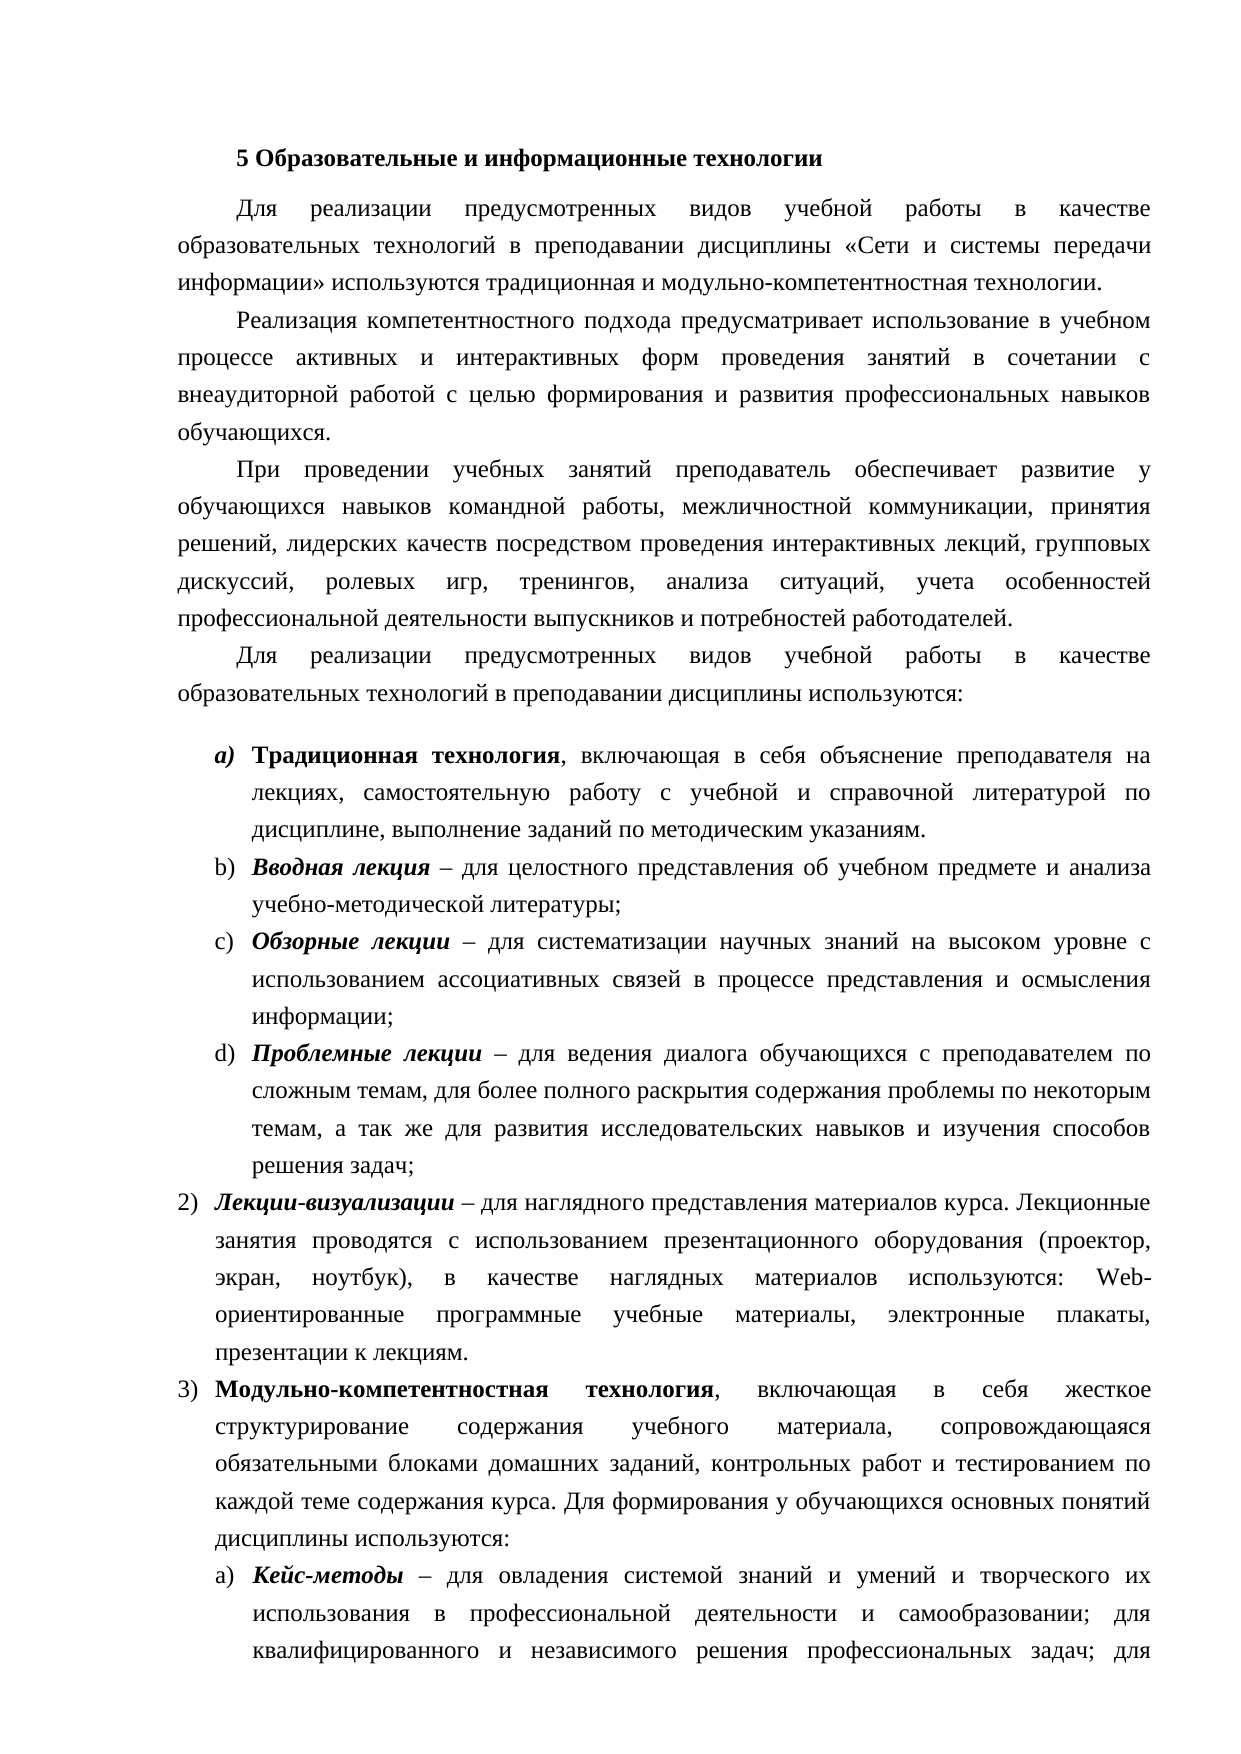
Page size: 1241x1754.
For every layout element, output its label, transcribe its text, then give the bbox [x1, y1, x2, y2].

list Модульно-компетентностная технология, включающая в себя жесткое структурирование содержания учебного материала, сопровождающаяся обязательными блоками домашних заданий, контрольных работ и тестированием по каждой теме содержания курса. Для формирования у обучающихся основных понятий дисциплины используются: [177, 1374, 1152, 1552]
list Обзорные лекции – для систематизации научных знаний на высоком уровне с использованием ассоциативных связей в процессе представления и осмысления информации; [214, 926, 1152, 1030]
list Традиционная технология, включающая в себя объяснение преподавателя на лекциях, самостоятельную работу с учебной и справочной литературой по дисциплине, выполнение заданий по методическим указаниям. [214, 740, 1152, 843]
list Проблемные лекции – для ведения диалога обучающихся с преподавателем по сложным темам, для более полного раскрытия содержания проблемы по некоторым темам, а так же для развития исследовательских навыков и изучения способов решения задач; [214, 1038, 1152, 1179]
text Реализация компетентностного подхода предусматривает использование в учебном процессе активных и интерактивных форм проведения занятий в сочетании с внеаудиторной работой с целью формирования и развития профессиональных навыков обучающихся. [177, 305, 1152, 445]
text Для реализации предусмотренных видов учебной работы в качестве образовательных технологий в преподавании дисциплины «Сети и системы передачи информации» используются традиционная и модульно-компетентностная технологии. [177, 193, 1152, 296]
list Лекции-визуализации – для наглядного представления материалов курса. Лекционные занятия проводятся с использованием презентационного оборудования (проектор, экран, ноутбук), в качестве наглядных материалов используются: Web-ориентированные программные учебные материалы, электронные плакаты, презентации к лекциям. [177, 1187, 1152, 1365]
subtitle 5 Образовательные и информационные технологии [236, 143, 1152, 172]
list Вводная лекция – для целостного представления об учебном предмете и анализа учебно-методической литературы; [214, 852, 1152, 918]
text При проведении учебных занятий преподаватель обеспечивает развитие у обучающихся навыков командной работы, межличностной коммуникации, принятия решений, лидерских качеств посредством проведения интерактивных лекций, групповых дискуссий, ролевых игр, тренингов, анализа ситуаций, учета особенностей профессиональной деятельности выпускников и потребностей работодателей. [177, 454, 1152, 632]
text Для реализации предусмотренных видов учебной работы в качестве образовательных технологий в преподавании дисциплины используются: [177, 640, 1152, 706]
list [215, 1560, 1152, 1664]
